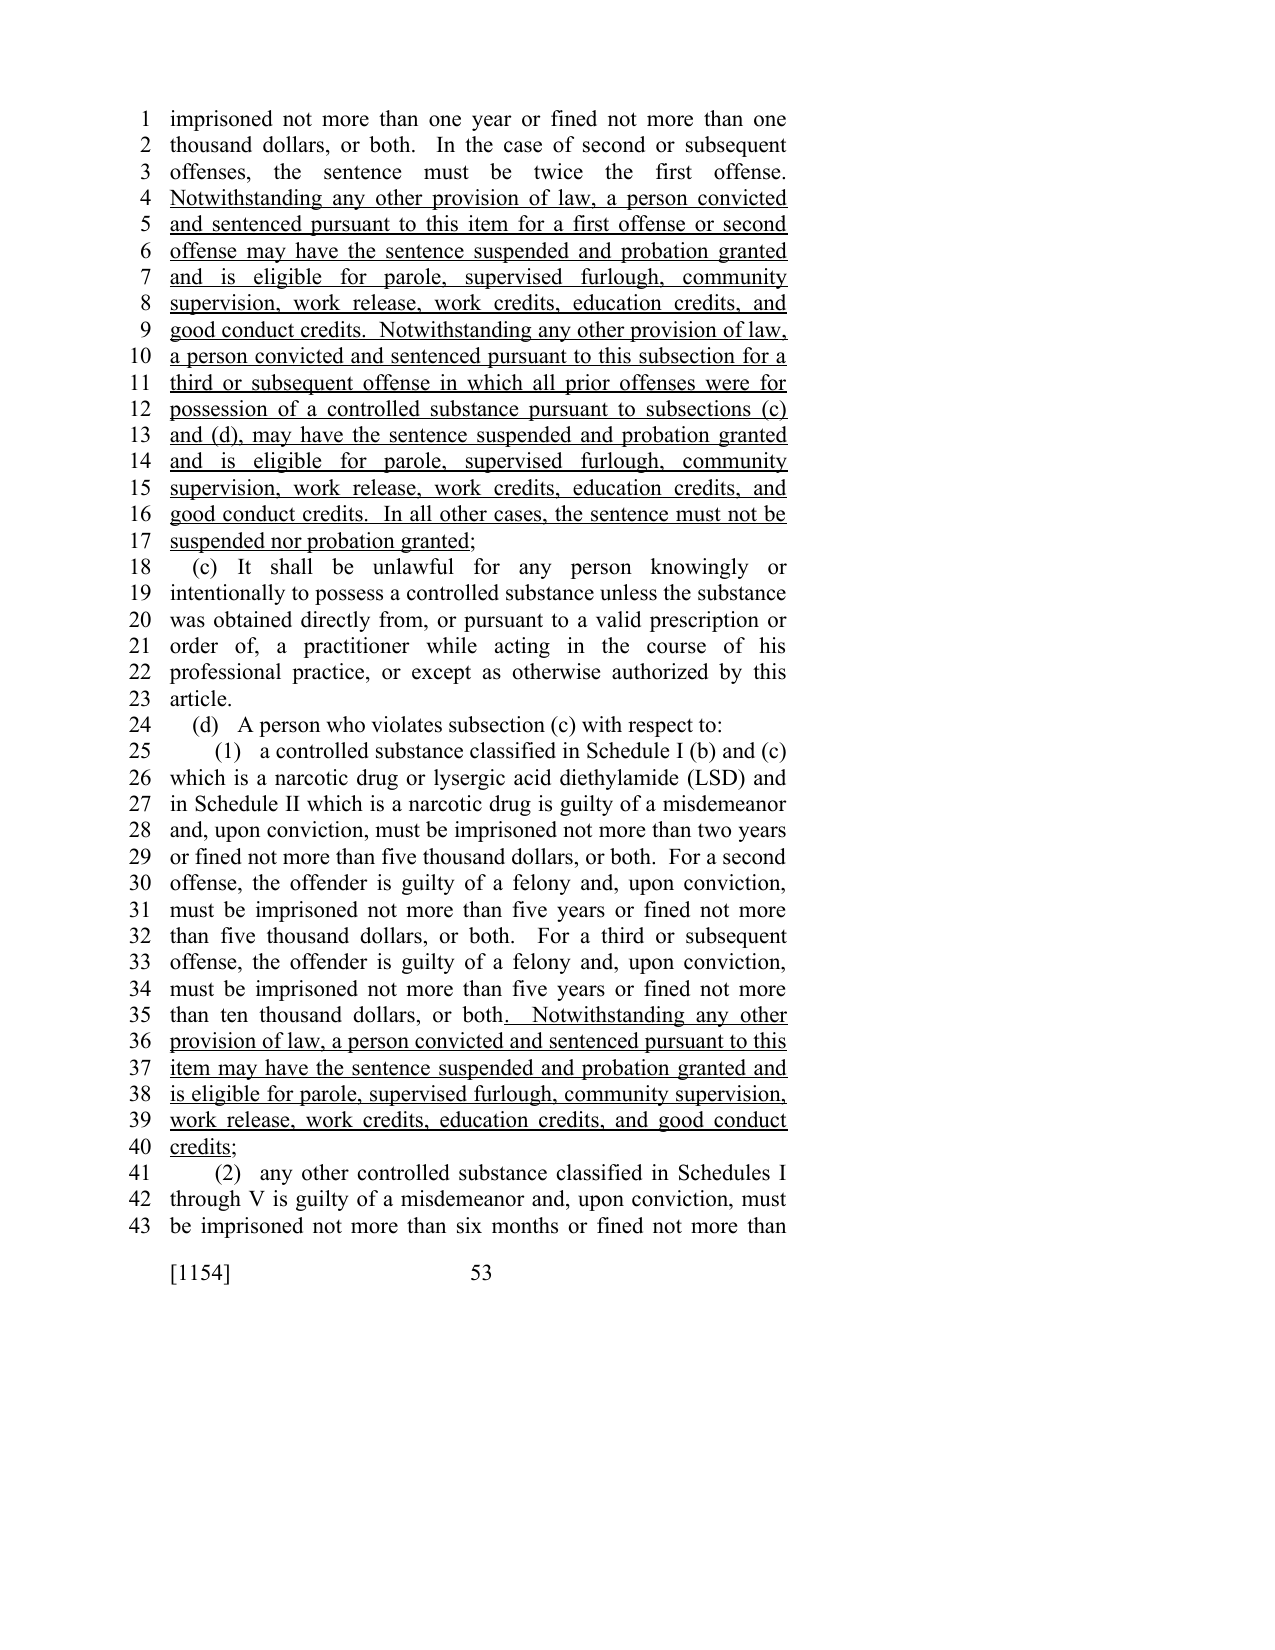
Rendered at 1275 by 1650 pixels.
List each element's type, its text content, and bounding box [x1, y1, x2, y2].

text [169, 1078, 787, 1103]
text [169, 1159, 787, 1238]
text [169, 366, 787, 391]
text (1) a controlled substance classified in Schedule I (b) and (c) which is a narcotic drug or lysergic acid diethylamide (LSD) and in Schedule II which is a narcotic drug is guilty of a misdemeanor and, upon conviction, must be imprisoned not more than two years or fined not more than five thousand dollars, or both. For a second offense, the offender is guilty of a felony and, upon conviction, must be imprisoned not more than five years or fined not more than five thousand dollars, or both. For a third or subsequent offense, the offender is guilty of a felony and, upon conviction, must be imprisoned not more than five years or fined not more than ten thousand dollars, or both. Notwithstanding any other provision of law, a person convicted and sentenced pursuant to this item may have the sentence suspended and probation granted and is eligible for parole, supervised furlough, community supervision, work release, work credits, education credits, and good conduct credits; [169, 737, 787, 1050]
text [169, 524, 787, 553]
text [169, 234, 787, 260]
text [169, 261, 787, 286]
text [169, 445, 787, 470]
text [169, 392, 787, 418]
text (c) It shall be unlawful for any person knowingly or intentionally to possess a controlled substance unless the substance was obtained directly from, or pursuant to a valid prescription or order of, a practitioner while acting in the course of his professional practice, or except as otherwise authorized by this article. [169, 553, 787, 711]
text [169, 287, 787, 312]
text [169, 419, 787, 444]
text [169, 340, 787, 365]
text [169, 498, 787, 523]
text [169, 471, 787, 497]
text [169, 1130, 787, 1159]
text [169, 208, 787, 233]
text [169, 105, 787, 207]
text (d) A person who violates subsection (c) with respect to: [169, 711, 787, 737]
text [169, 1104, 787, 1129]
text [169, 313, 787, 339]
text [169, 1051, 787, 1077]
